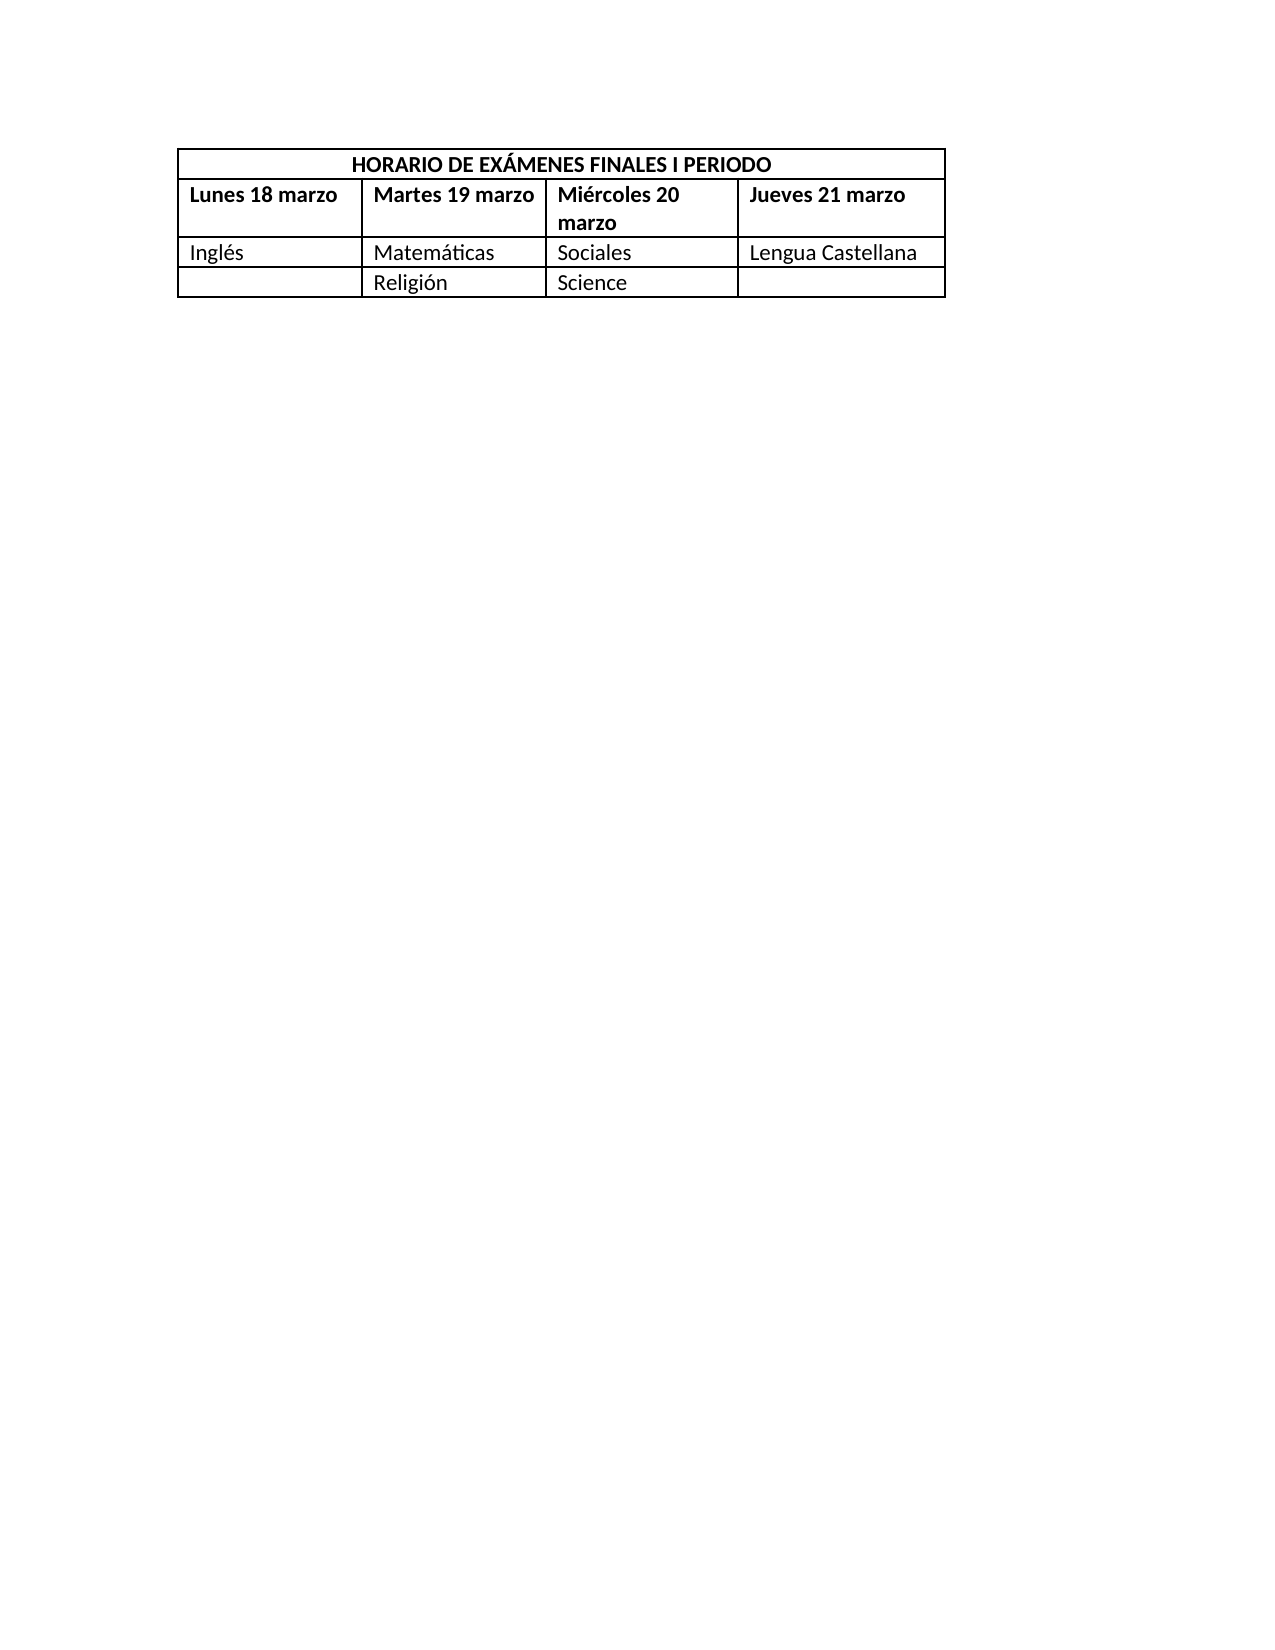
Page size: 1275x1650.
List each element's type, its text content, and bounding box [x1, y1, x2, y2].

table_header HORARIO DE EXÁMENES FINALES I PERIODO [179, 150, 944, 178]
table_cell Sociales [547, 238, 737, 266]
table_cell Religión [363, 268, 545, 296]
table_cell Science [547, 268, 737, 296]
table_cell Martes 19 marzo [363, 180, 545, 236]
table_cell [179, 268, 361, 296]
table_cell Jueves 21 marzo [739, 180, 944, 236]
table_cell Inglés [179, 238, 361, 266]
table_cell Matemáticas [363, 238, 545, 266]
table_cell Lunes 18 marzo [179, 180, 361, 236]
table_cell Lengua Castellana [739, 238, 944, 266]
table_cell Miércoles 20 marzo [547, 180, 737, 236]
table_cell [739, 268, 944, 296]
